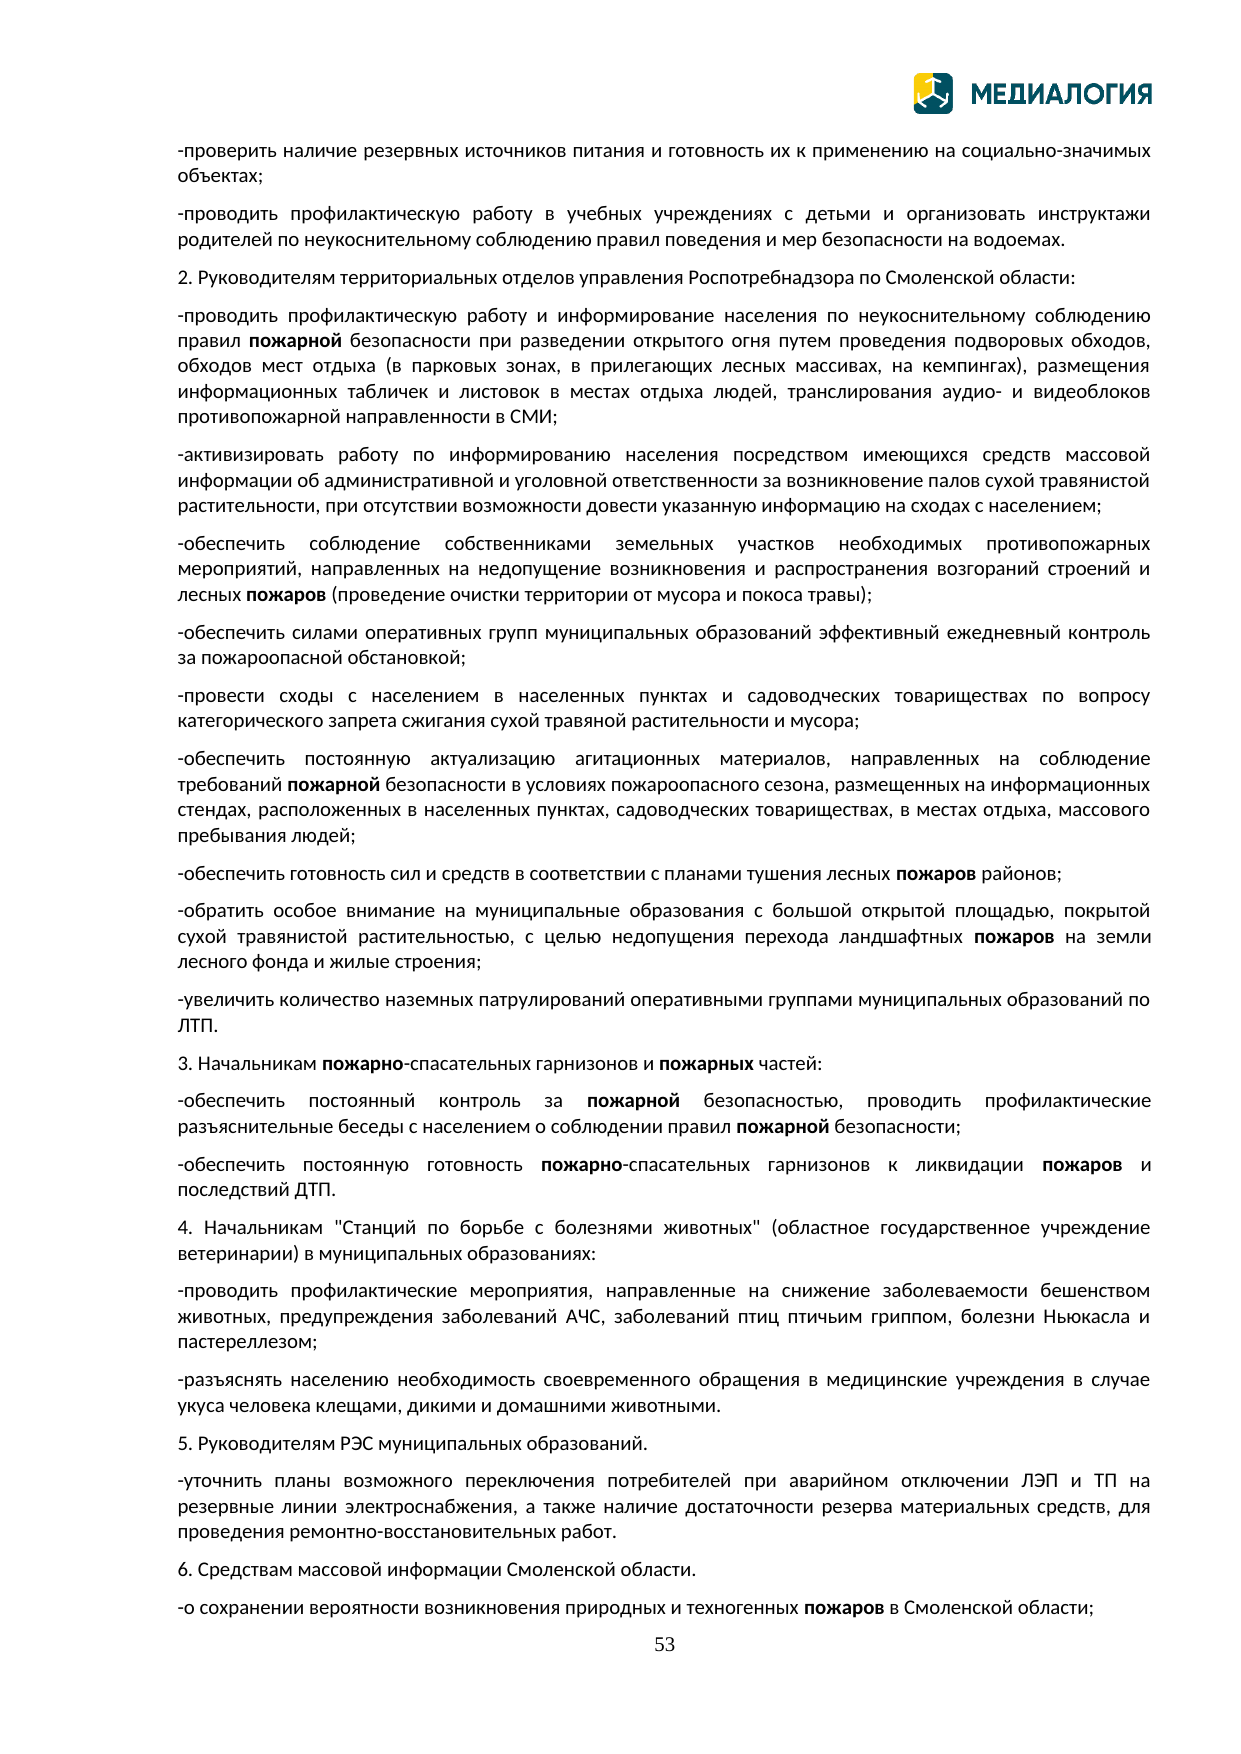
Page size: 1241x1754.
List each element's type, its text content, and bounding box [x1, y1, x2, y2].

text -обеспечить постоянный контроль за пожарной безопасностью, проводить профилактические разъяснительные беседы с населением о соблюдении правил пожарной безопасности; [177, 1088, 1152, 1138]
text -уточнить планы возможного переключения потребителей при аварийном отключении ЛЭП и ТП на резервные линии электроснабжения, а также наличие достаточности резерва материальных средств, для проведения ремонтно-восстановительных работ. [177, 1468, 1152, 1544]
text 2. Руководителям территориальных отделов управления Роспотребнадзора по Смоленской области: [177, 264, 1152, 289]
text -проводить профилактическую работу в учебных учреждениях c детьми и организовать инструктажи родителей по неукоснительному соблюдению правил поведения и мер безопасности на водоемах. [177, 201, 1152, 251]
text -обеспечить готовность сил и средств в соответствии с планами тушения лесных пожаров районов; [177, 860, 1152, 885]
text -проводить профилактические мероприятия, направленные на снижение заболеваемости бешенством животных, предупреждения заболеваний АЧС, заболеваний птиц птичьим гриппом, болезни Ньюкасла и пастереллезом; [177, 1278, 1152, 1354]
text -о сохранении вероятности возникновения природных и техногенных пожаров в Смоленской области; [177, 1594, 1152, 1620]
picture [913, 73, 1152, 114]
text -обратить особое внимание на муниципальные образования с большой открытой площадью, покрытой сухой травянистой растительностью, с целью недопущения перехода ландшафтных пожаров на земли лесного фонда и жилые строения; [177, 898, 1152, 974]
text -обеспечить постоянную актуализацию агитационных материалов, направленных на соблюдение требований пожарной безопасности в условиях пожароопасного сезона, размещенных на информационных стендах, расположенных в населенных пунктах, садоводческих товариществах, в местах отдыха, массового пребывания людей; [177, 746, 1152, 847]
text -обеспечить силами оперативных групп муниципальных образований эффективный ежедневный контроль за пожароопасной обстановкой; [177, 619, 1152, 670]
text -увеличить количество наземных патрулирований оперативными группами муниципальных образований по ЛТП. [177, 986, 1152, 1037]
text -проводить профилактическую работу и информирование населения по неукоснительному соблюдению правил пожарной безопасности при разведении открытого огня путем проведения подворовых обходов, обходов мест отдыха (в парковых зонах, в прилегающих лесных массивах, на кемпингах), размещения информационных табличек и листовок в местах отдыха людей, транслирования аудио- и видеоблоков противопожарной направленности в СМИ; [177, 302, 1152, 429]
text -обеспечить соблюдение собственниками земельных участков необходимых противопожарных мероприятий, направленных на недопущение возникновения и распространения возгораний строений и лесных пожаров (проведение очистки территории от мусора и покоса травы); [177, 530, 1152, 606]
text -проверить наличие резервных источников питания и готовность их к применению на социально-значимых объектах; [177, 137, 1152, 188]
text 4. Начальникам "Станций по борьбе с болезнями животных" (областное государственное учреждение ветеринарии) в муниципальных образованиях: [177, 1214, 1152, 1265]
text -провести сходы с населением в населенных пунктах и садоводческих товариществах по вопросу категорического запрета сжигания сухой травяной растительности и мусора; [177, 682, 1152, 733]
text 6. Средствам массовой информации Смоленской области. [177, 1556, 1152, 1582]
text -обеспечить постоянную готовность пожарно-спасательных гарнизонов к ликвидации пожаров и последствий ДТП. [177, 1151, 1152, 1202]
text -активизировать работу по информированию населения посредством имеющихся средств массовой информации об административной и уголовной ответственности за возникновение палов сухой травянистой растительности, при отсутствии возможности довести указанную информацию на сходах с населением; [177, 441, 1152, 518]
text 5. Руководителям РЭС муниципальных образований. [177, 1430, 1152, 1455]
text -разъяснять населению необходимость своевременного обращения в медицинские учреждения в случае укуса человека клещами, дикими и домашними животными. [177, 1366, 1152, 1417]
text 3. Начальникам пожарно-спасательных гарнизонов и пожарных частей: [177, 1050, 1152, 1075]
